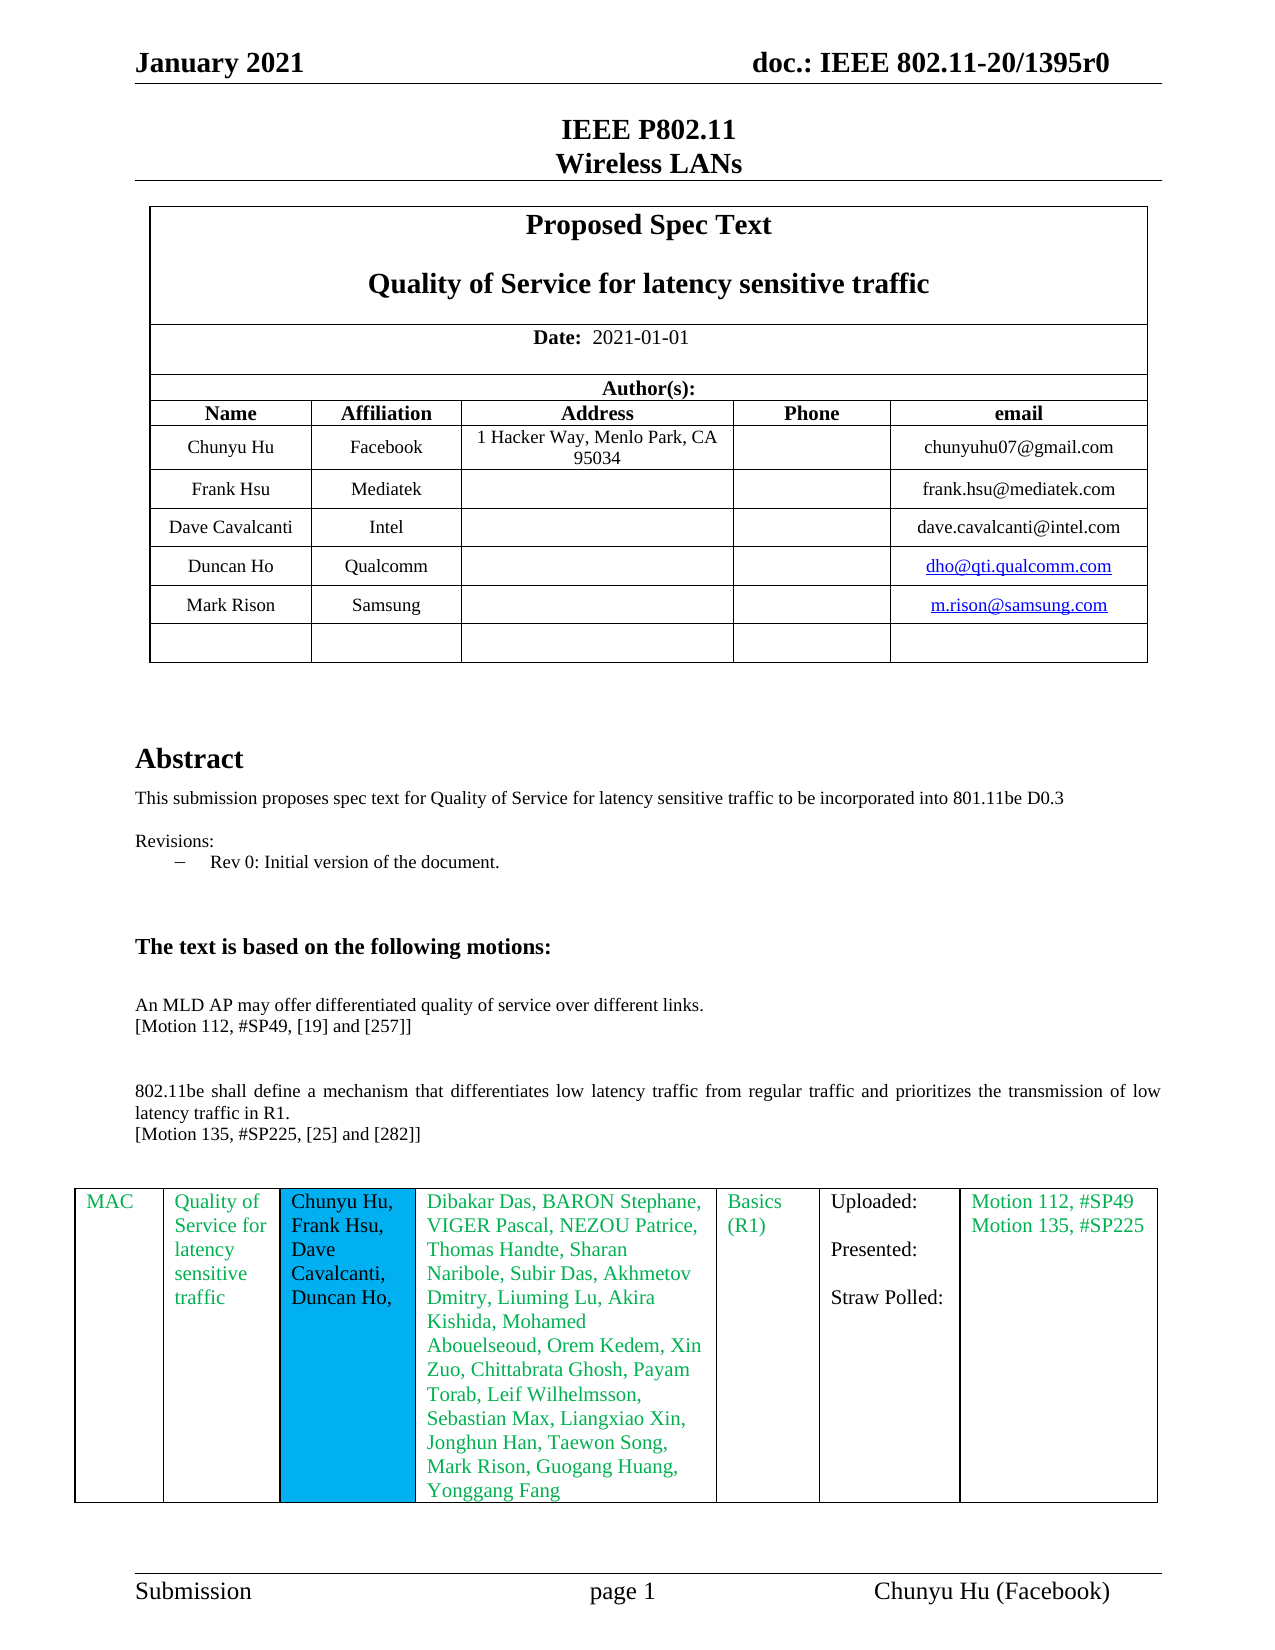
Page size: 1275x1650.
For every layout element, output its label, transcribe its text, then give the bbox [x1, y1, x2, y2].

table_cell [462, 586, 733, 623]
text Revisions: [135, 830, 1162, 851]
text [Motion 112, #SP49, [19] and [257]] [135, 1015, 1162, 1037]
text [Motion 135, #SP225, [25] and [282]] [135, 1123, 1162, 1145]
table_cell [734, 586, 890, 623]
table_cell [462, 624, 733, 662]
table_cell [734, 426, 890, 469]
text IEEE P802.11 Wireless LANs [135, 112, 1162, 180]
table_cell Date: 2021-01-01 [151, 325, 1147, 374]
table_cell m.rison@samsung.com [891, 586, 1147, 623]
text This submission proposes spec text for Quality of Service for latency sensitive traffic to be incorporated into 801.11be D0.3 [135, 787, 1162, 808]
table_cell Address [462, 401, 733, 424]
table_cell [312, 624, 461, 662]
table_cell frank.hsu@mediatek.com [891, 470, 1147, 507]
table_cell [891, 624, 1147, 662]
table_cell [151, 624, 311, 662]
table_header Chunyu Hu, Frank Hsu, Dave Cavalcanti, Duncan Ho, [281, 1189, 415, 1502]
table_cell [462, 547, 733, 585]
table_cell Mark Rison [151, 586, 311, 623]
text An MLD AP may offer differentiated quality of service over different links. [135, 994, 1162, 1015]
table_cell 1 Hacker Way, Menlo Park, CA 95034 [462, 426, 733, 469]
table_header MAC [76, 1189, 163, 1502]
text The text is based on the following motions: [135, 933, 1162, 960]
text 802.11be shall define a mechanism that differentiates low latency traffic from regular traffic and prioritizes the transmission of low latency traffic in R1. [135, 1080, 1162, 1123]
table_cell Author(s): [151, 375, 1147, 399]
table_cell [734, 470, 890, 507]
table_cell Duncan Ho [151, 547, 311, 585]
table_header Basics (R1) [717, 1189, 819, 1502]
table_header Dibakar Das, BARON Stephane, VIGER Pascal, NEZOU Patrice, Thomas Handte, Sharan Naribole, Subir Das, Akhmetov Dmitry, Liuming Lu, Akira Kishida, Mohamed Abouelseoud, Orem Kedem, Xin Zuo, Chittabrata Ghosh, Payam Torab, Leif Wilhelmsson, Sebastian Max, Liangxiao Xin, Jonghun Han, Taewon Song, Mark Rison, Guogang Huang, Yonggang Fang [416, 1189, 716, 1502]
table_cell [734, 624, 890, 662]
table_cell Phone [734, 401, 890, 424]
table_cell [734, 547, 890, 585]
table_cell Dave Cavalcanti [151, 509, 311, 546]
table_header Motion 112, #SP49 Motion 135, #SP225 [961, 1189, 1157, 1502]
table_cell Mediatek [312, 470, 461, 507]
table_cell Qualcomm [312, 547, 461, 585]
table_cell Frank Hsu [151, 470, 311, 507]
table_cell [462, 470, 733, 507]
table_cell Samsung [312, 586, 461, 623]
text Abstract [135, 741, 1162, 774]
table_header Quality of Service for latency sensitive traffic [164, 1189, 279, 1502]
table_cell Intel [312, 509, 461, 546]
table_cell Chunyu Hu [151, 426, 311, 469]
table_cell [734, 509, 890, 546]
table_cell Facebook [312, 426, 461, 469]
table_header Proposed Spec Text Quality of Service for latency sensitive traffic [151, 207, 1147, 324]
list Rev 0: Initial version of the document. [172, 851, 1162, 873]
table_cell dho@qti.qualcomm.com [891, 547, 1147, 585]
table_cell [462, 509, 733, 546]
table_cell Name [151, 401, 311, 424]
table_cell email [891, 401, 1147, 424]
table_cell dave.cavalcanti@intel.com [891, 509, 1147, 546]
table_cell chunyuhu07@gmail.com [891, 426, 1147, 469]
table_header Uploaded: Presented: Straw Polled: [820, 1189, 959, 1502]
table_cell Affiliation [312, 401, 461, 424]
